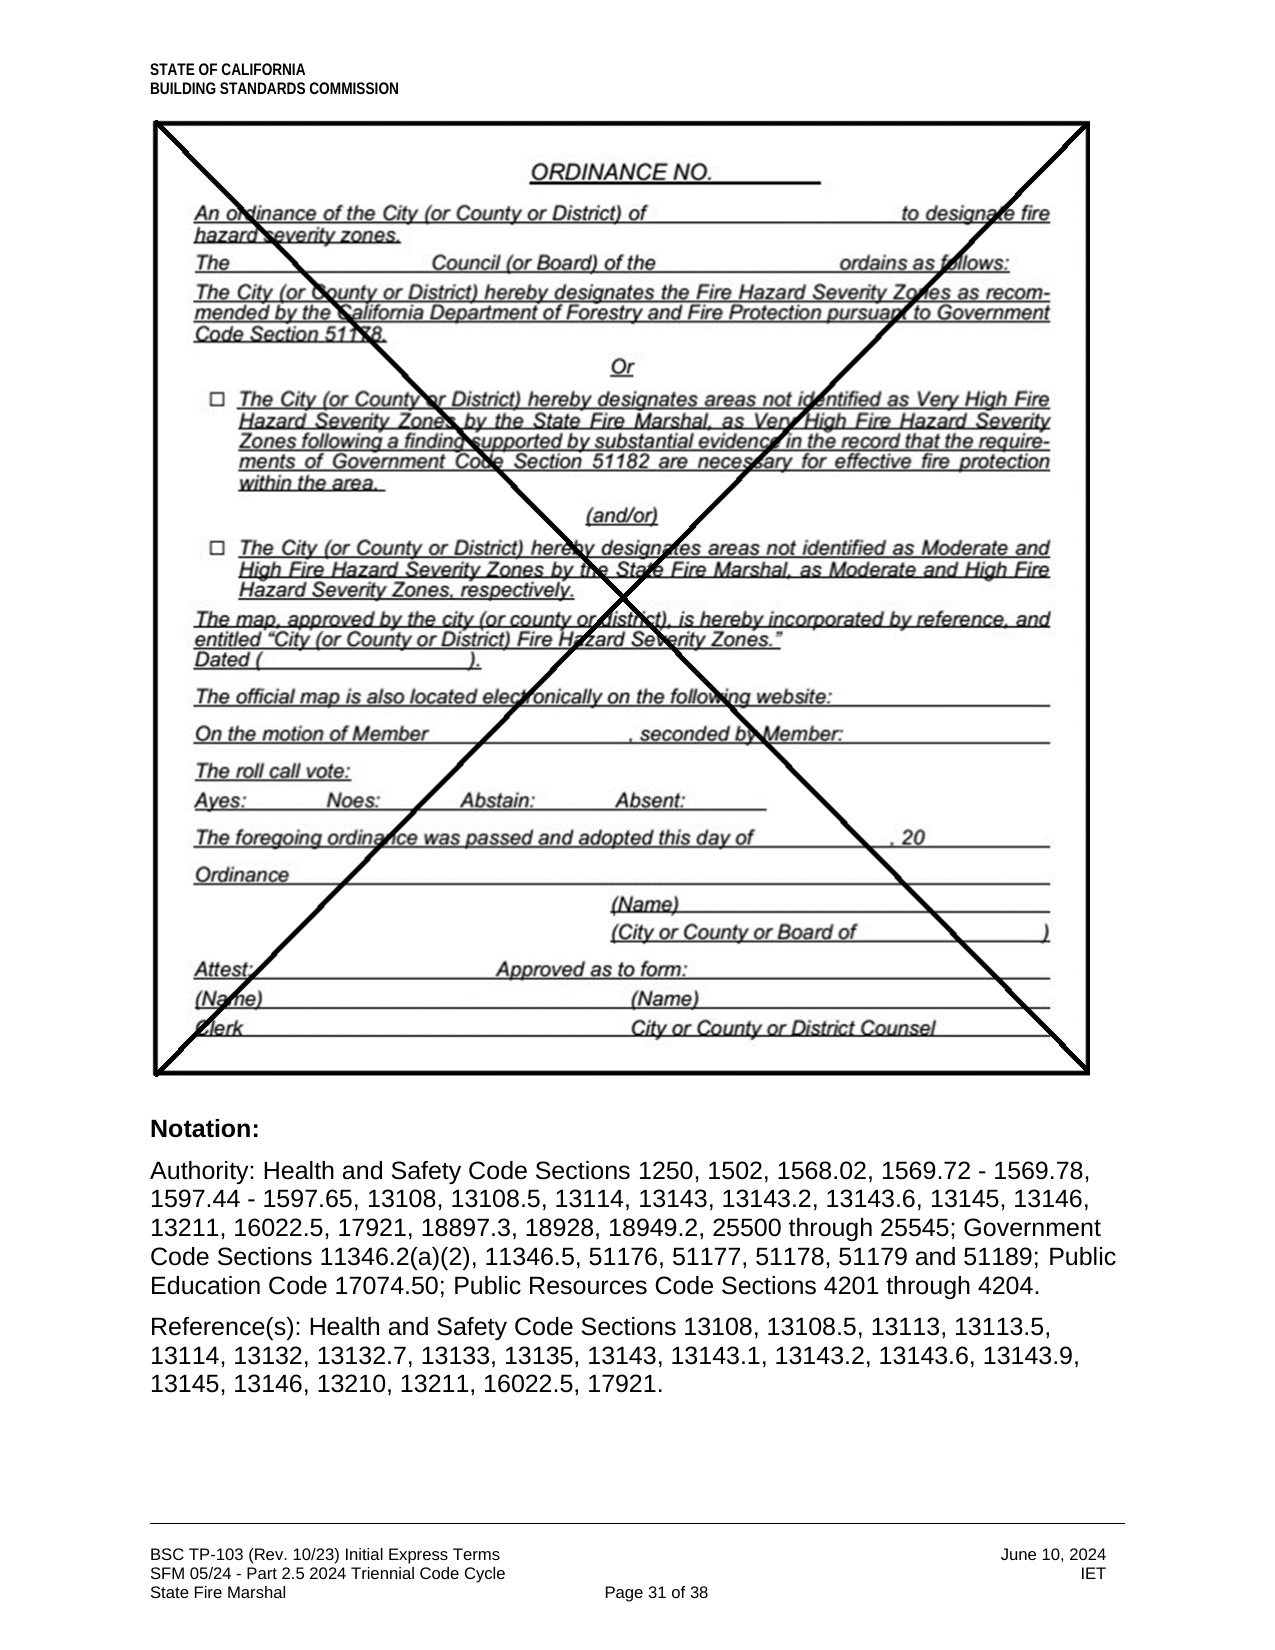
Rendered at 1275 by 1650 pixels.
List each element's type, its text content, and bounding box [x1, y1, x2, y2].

text Reference(s): Health and Safety Code Sections 13108, 13108.5, 13113, 13113.5, 13114, 13132, 13132.7, 13133, 13135, 13143, 13143.1, 13143.2, 13143.6, 13143.9, 13145, 13146, 13210, 13211, 16022.5, 17921. [150, 1312, 1125, 1398]
subtitle Notation: [150, 1114, 1125, 1143]
picture [150, 120, 1090, 1077]
